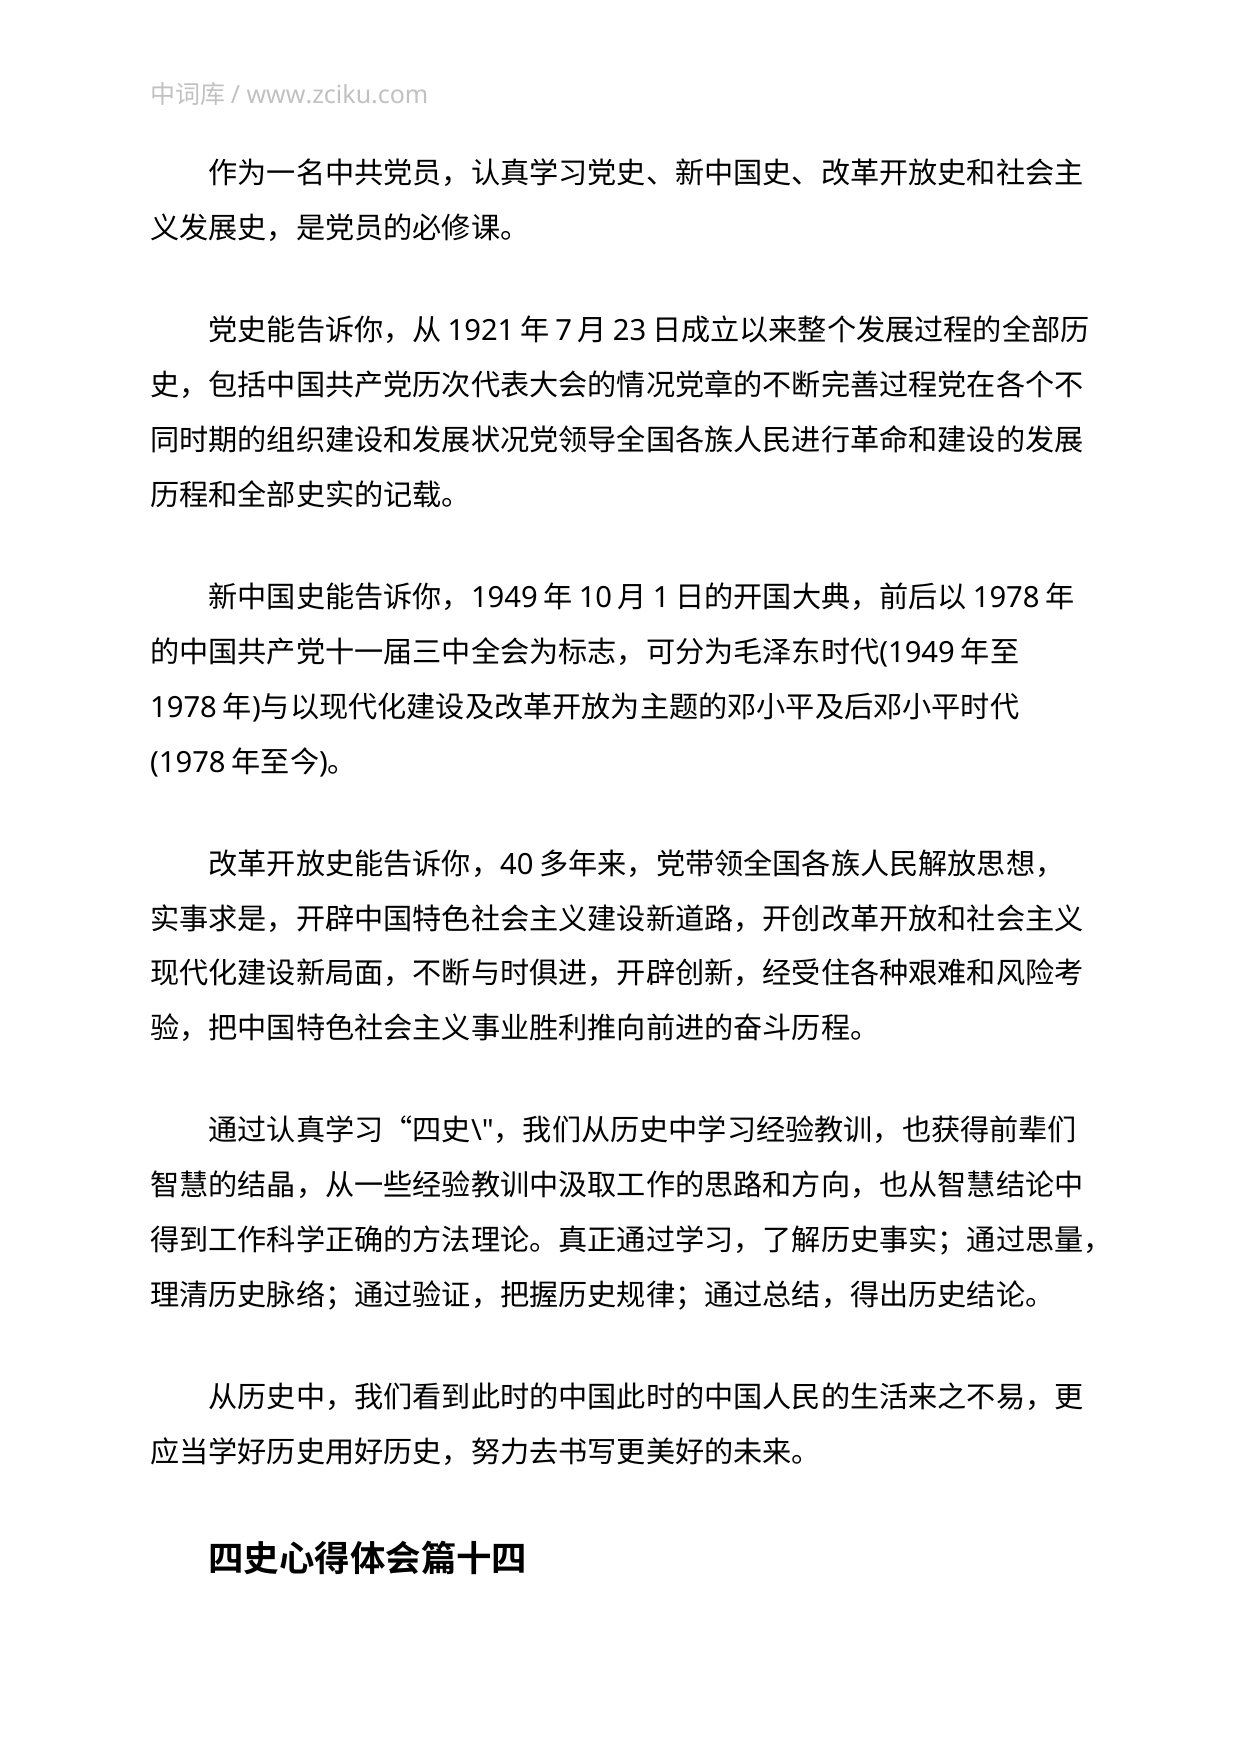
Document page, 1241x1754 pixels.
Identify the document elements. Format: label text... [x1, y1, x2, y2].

text 作为一名中共党员，认真学习党史、新中国史、改革开放史和社会主义发展史，是党员的必修课。 [150, 150, 1090, 247]
text 从历史中，我们看到此时的中国此时的中国人民的生活来之不易，更应当学好历史用好历史，努力去书写更美好的未来。 [150, 1373, 1090, 1471]
text 新中国史能告诉你，1949年10月1日的开国大典，前后以1978年的中国共产党十一届三中全会为标志，可分为毛泽东时代(1949年至1978年)与以现代化建设及改革开放为主题的邓小平及后邓小平时代(1978年至今)。 [150, 573, 1090, 781]
text 党史能告诉你，从1921年7月23日成立以来整个发展过程的全部历史，包括中国共产党历次代表大会的情况党章的不断完善过程党在各个不同时期的组织建设和发展状况党领导全国各族人民进行革命和建设的发展历程和全部史实的记载。 [150, 307, 1090, 514]
text 改革开放史能告诉你，40多年来，党带领全国各族人民解放思想，实事求是，开辟中国特色社会主义建设新道路，开创改革开放和社会主义现代化建设新局面，不断与时俱进，开辟创新，经受住各种艰难和风险考验，把中国特色社会主义事业胜利推向前进的奋斗历程。 [150, 840, 1090, 1047]
text 四史心得体会篇十四 [150, 1530, 1090, 1581]
text 通过认真学习“四史\"，我们从历史中学习经验教训，也获得前辈们智慧的结晶，从一些经验教训中汲取工作的思路和方向，也从智慧结论中得到工作科学正确的方法理论。真正通过学习，了解历史事实；通过思量，理清历史脉络；通过验证，把握历史规律；通过总结，得出历史结论。 [150, 1107, 1090, 1314]
